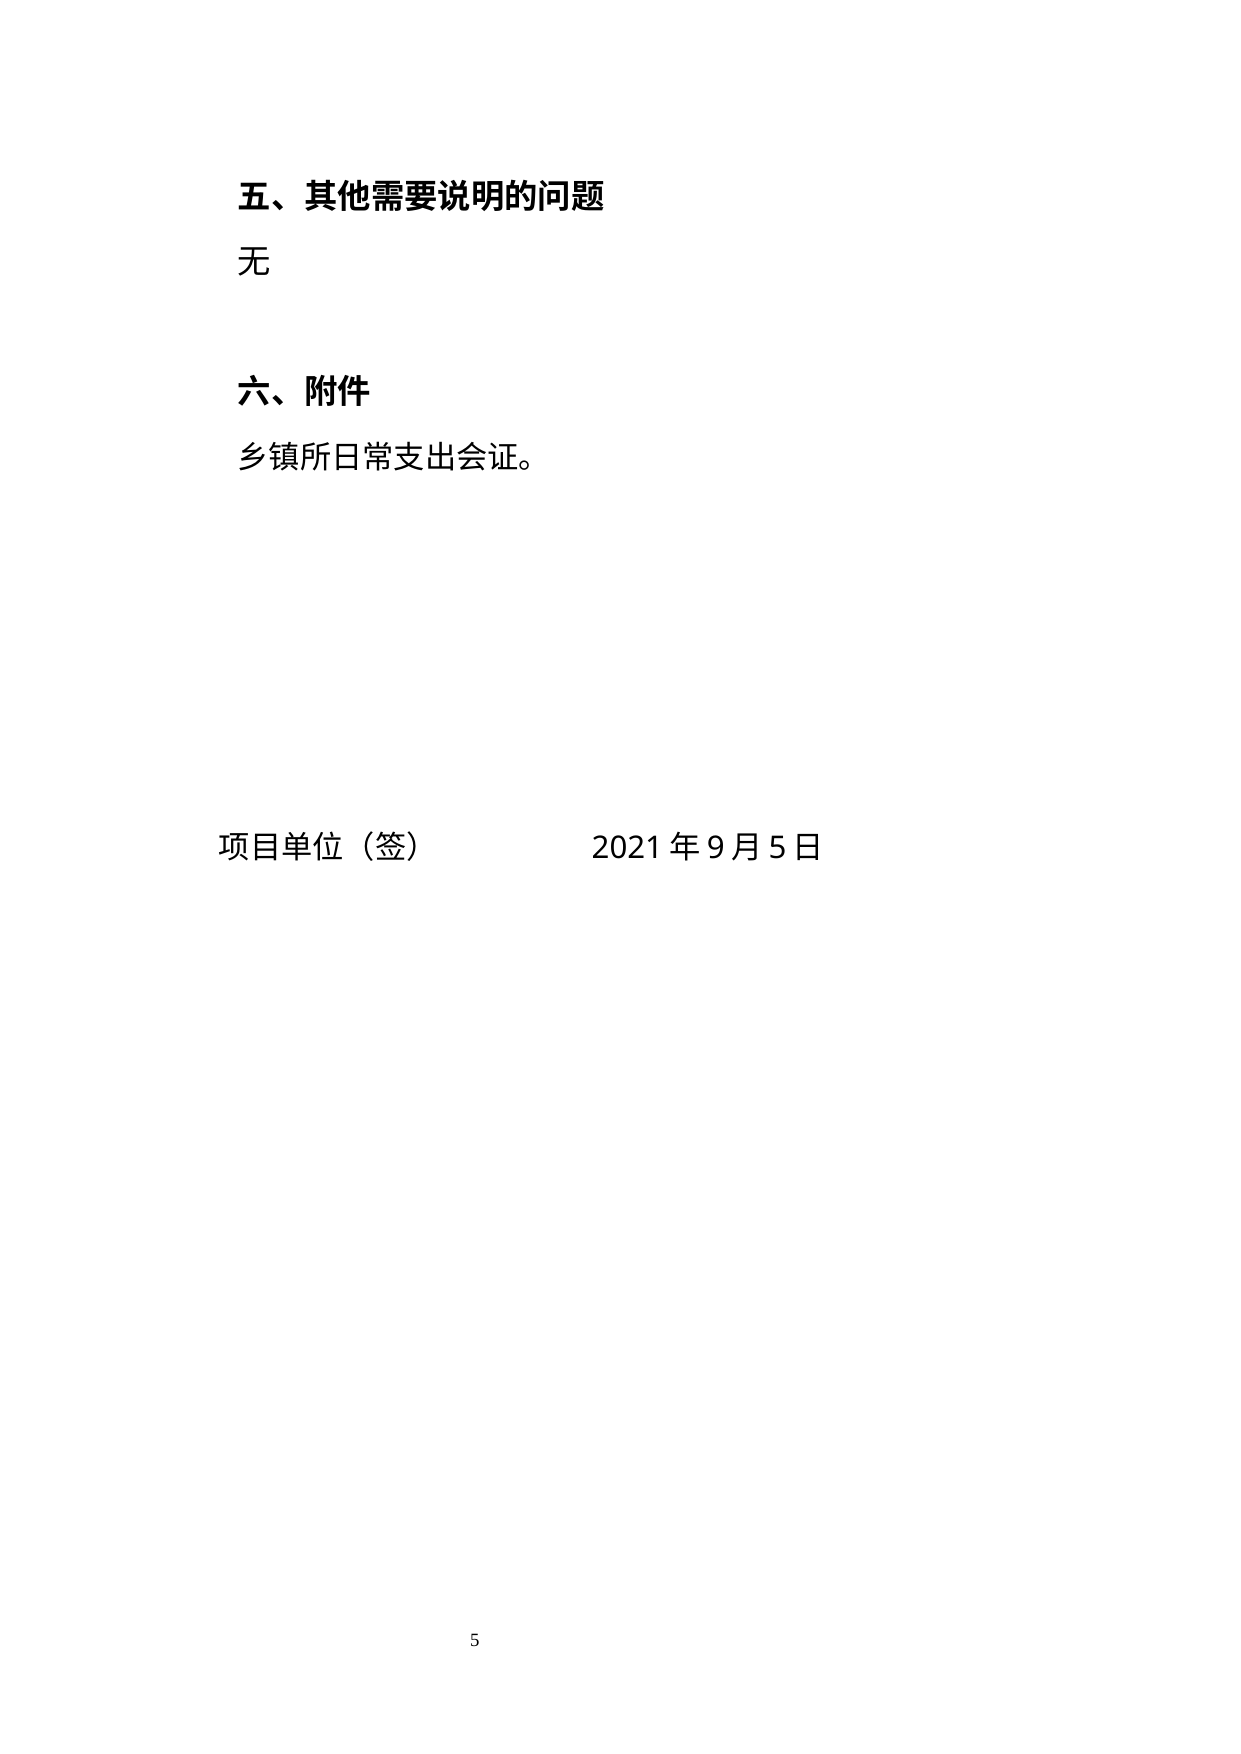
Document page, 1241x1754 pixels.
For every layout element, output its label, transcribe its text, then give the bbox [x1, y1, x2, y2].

text 五、其他需要说明的问题 [187, 162, 1053, 227]
text 六、附件 [187, 357, 1053, 422]
text 项目单位（签） 2021年9月5日 [187, 812, 1053, 877]
text 乡镇所日常支出会证。 [187, 422, 1053, 487]
text 无 [187, 227, 1053, 292]
